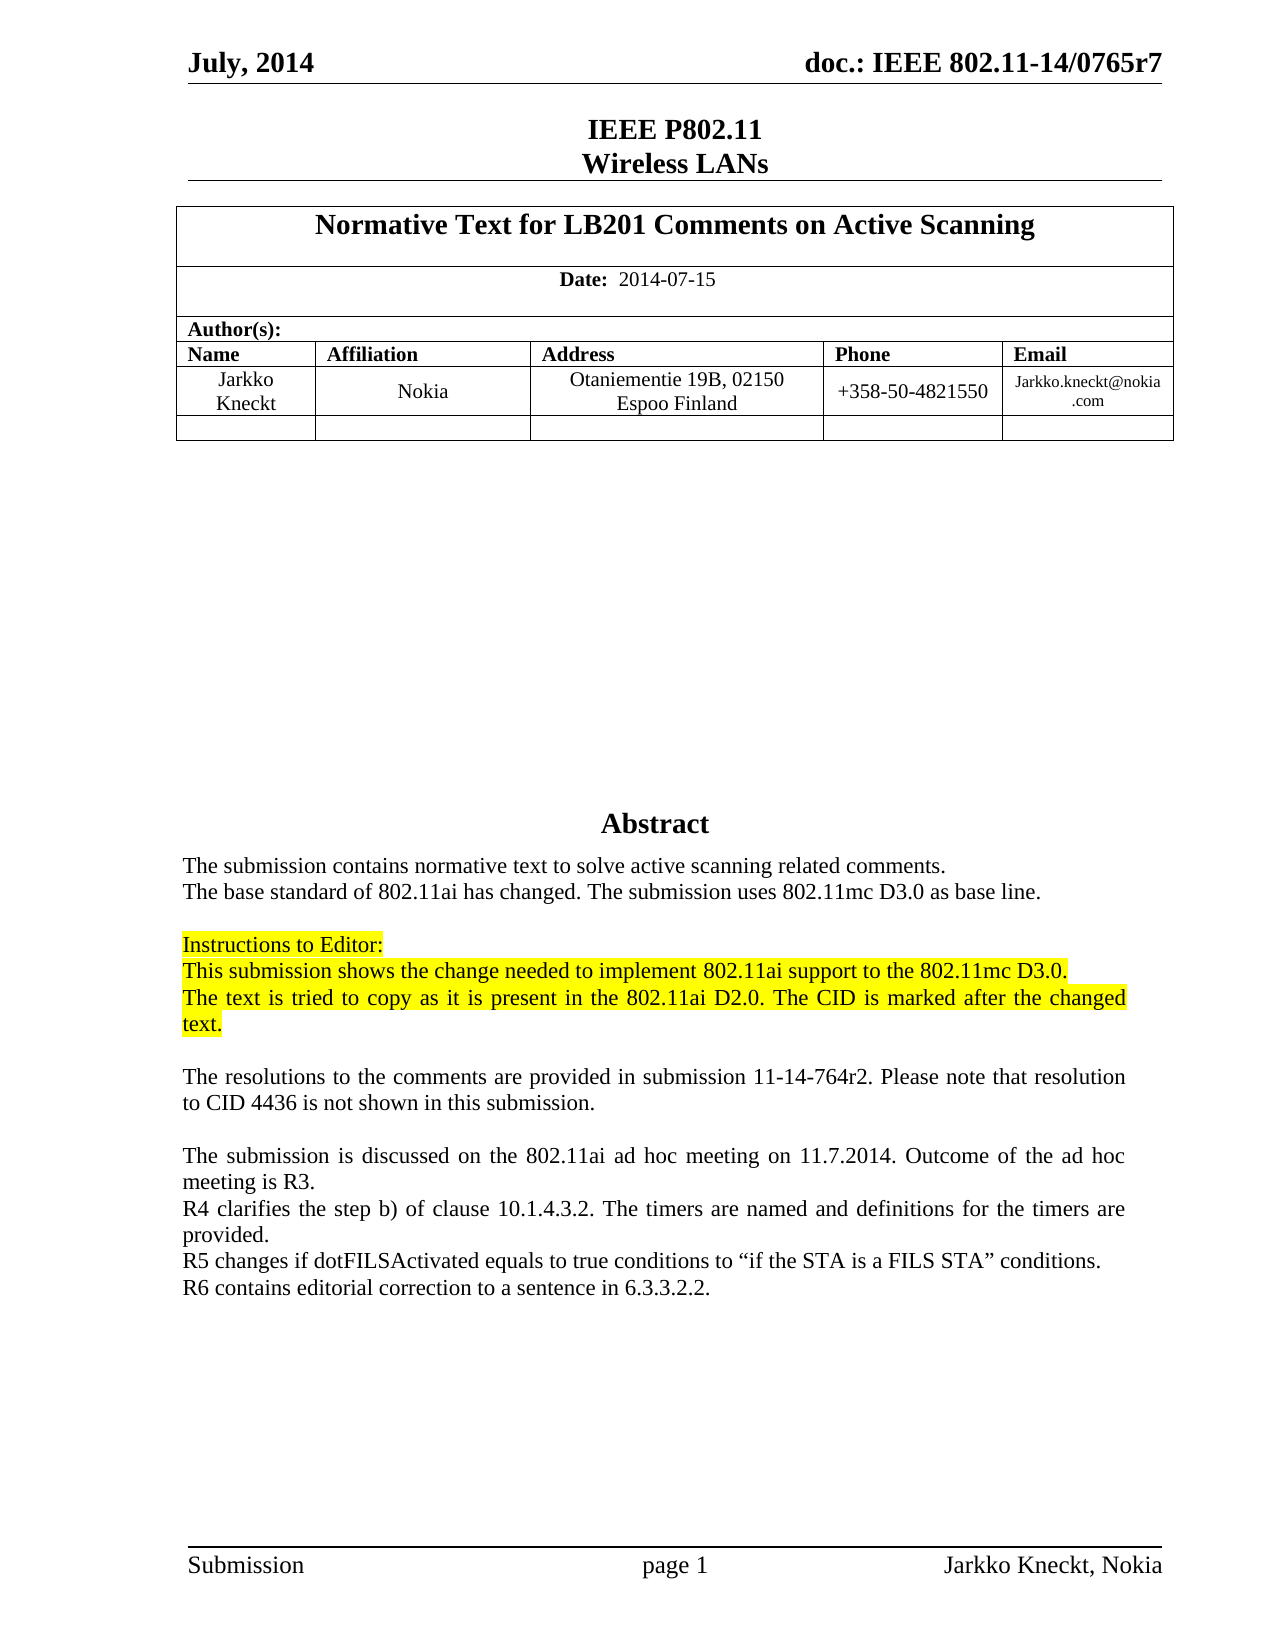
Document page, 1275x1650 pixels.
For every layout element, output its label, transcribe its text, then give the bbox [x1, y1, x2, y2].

table_cell Nokia [316, 367, 530, 415]
table_cell Phone [824, 342, 1002, 366]
text IEEE P802.11 Wireless LANs [187, 112, 1162, 181]
table_cell Jarkko Kneckt [177, 367, 315, 415]
table_cell [531, 416, 823, 440]
table_cell [824, 416, 1002, 440]
table_cell Jarkko.kneckt@nokia.com [1003, 367, 1173, 415]
table_cell Otaniementie 19B, 02150 Espoo Finland [531, 367, 823, 415]
table_cell Author(s): [177, 317, 1173, 341]
table_cell Date: 2014-07-15 [177, 267, 1173, 316]
table_cell [1003, 416, 1173, 440]
table_cell [316, 416, 530, 440]
table_header Normative Text for LB201 Comments on Active Scanning [177, 207, 1173, 266]
table_cell Address [531, 342, 823, 366]
table_cell Name [177, 342, 315, 366]
table_cell Affiliation [316, 342, 530, 366]
table_cell +358-50-4821550 [824, 367, 1002, 415]
table_cell [177, 416, 315, 440]
table_cell Email [1003, 342, 1173, 366]
